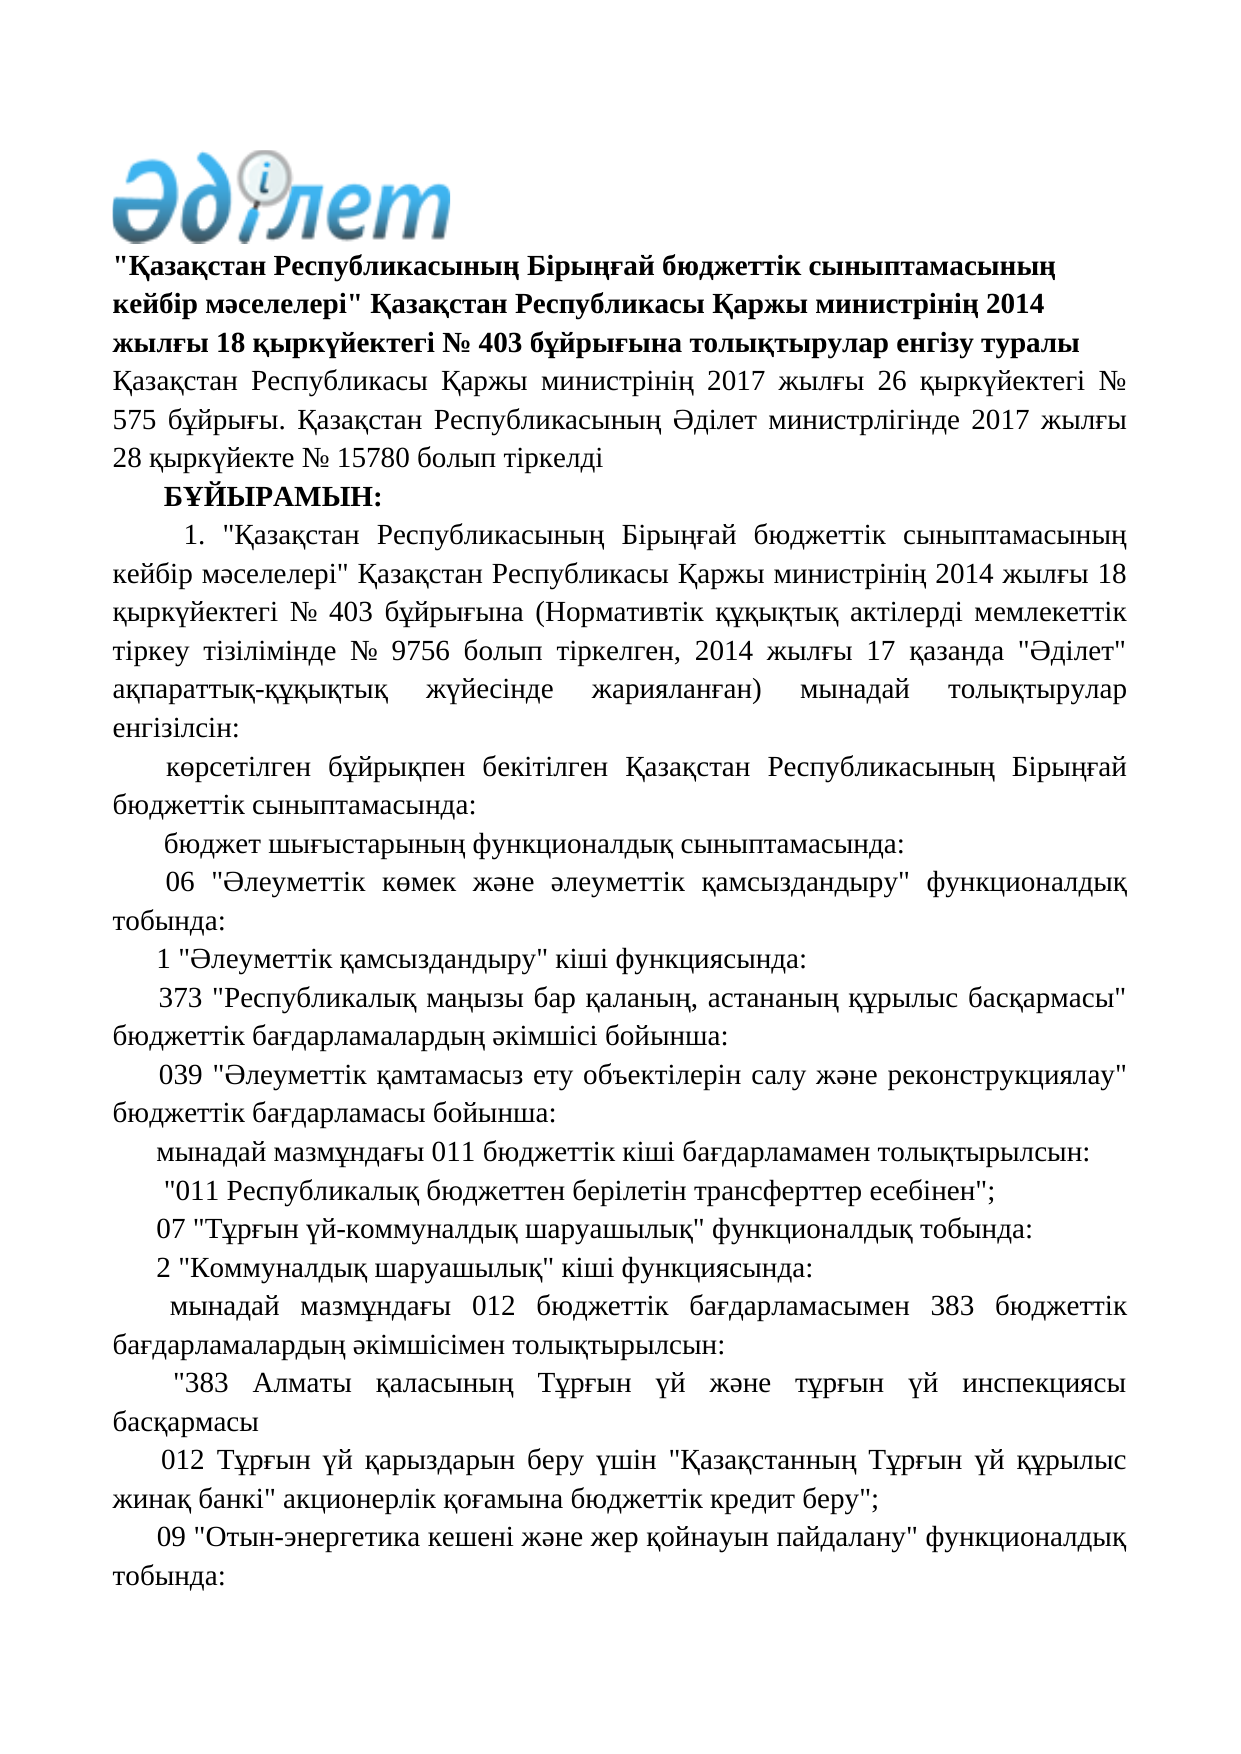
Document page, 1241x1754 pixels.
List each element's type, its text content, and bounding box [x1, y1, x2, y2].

text бюджет шығыстарының функционалдық сыныптамасында: [112, 826, 1128, 859]
text 1 "Әлеуметтiк қамсыздандыру" кіші функциясында: [112, 941, 1128, 975]
text Қазақстан Республикасы Қаржы министрінің 2017 жылғы 26 қыркүйектегі № 575 бұйрығы. Қазақстан Республикасының Әділет министрлігінде 2017 жылғы 28 қыркүйекте № 15780 болып тіркелді [112, 363, 1128, 474]
text "383 Алматы қаласының Тұрғын үй және тұрғын үй инспекциясы басқармасы [112, 1365, 1128, 1437]
text 373 "Республикалық маңызы бар қаланың, астананың құрылыс басқармасы" бюджеттік бағдарламалардың әкімшісі бойынша: [112, 980, 1128, 1052]
text 012 Тұрғын үй қарыздарын беру үшін "Қазақстанның Тұрғын үй құрылыс жинақ банкі" акционерлік қоғамына бюджеттік кредит беру"; [112, 1442, 1128, 1514]
text 07 "Тұрғын үй-коммуналдық шаруашылық" функционалдық тобында: [112, 1211, 1128, 1245]
text 09 "Отын-энергетика кешенi және жер қойнауын пайдалану" функционалдық тобында: [112, 1519, 1128, 1592]
text 039 "Әлеуметтік қамтамасыз ету объектілерін салу және реконструкциялау" бюджеттік бағдарламасы бойынша: [112, 1057, 1128, 1129]
picture [112, 150, 451, 244]
text БҰЙЫРАМЫН: [112, 479, 1128, 512]
text "011 Республикалық бюджеттен берілетін трансферттер есебiнен"; [112, 1173, 1128, 1206]
text мынадай мазмұндағы 012 бюджеттік бағдарламасымен 383 бюджеттік бағдарламалардың әкімшісімен толықтырылсын: [112, 1288, 1128, 1360]
text 2 "Коммуналдық шаруашылық" кіші функциясында: [112, 1250, 1128, 1283]
text "Қазақстан Республикасының Бірыңғай бюджеттік сыныптамасының кейбір мәселелері" Қазақстан Республикасы Қаржы министрінің 2014 жылғы 18 қыркүйектегі № 403 бұйрығына толықтырулар енгізу туралы [112, 248, 1128, 358]
text 1. "Қазақстан Республикасының Бірыңғай бюджеттік сыныптамасының кейбір мәселелері" Қазақстан Республикасы Қаржы министрінің 2014 жылғы 18 қыркүйектегі № 403 бұйрығына (Нормативтік құқықтық актілерді мемлекеттік тіркеу тізілімінде № 9756 болып тіркелген, 2014 жылғы 17 қазанда "Әділет" ақпараттық-құқықтық жүйесінде жарияланған) мынадай толықтырулар енгізілсін: [112, 517, 1128, 744]
text мынадай мазмұндағы 011 бюджеттік кіші бағдарламамен толықтырылсын: [112, 1134, 1128, 1168]
text 06 "Әлеуметтiк көмек және әлеуметтiк қамсыздандыру" функционалдық тобында: [112, 864, 1128, 936]
text көрсетілген бұйрықпен бекітілген Қазақстан Республикасының Бірыңғай бюджеттік сыныптамасында: [112, 749, 1128, 821]
